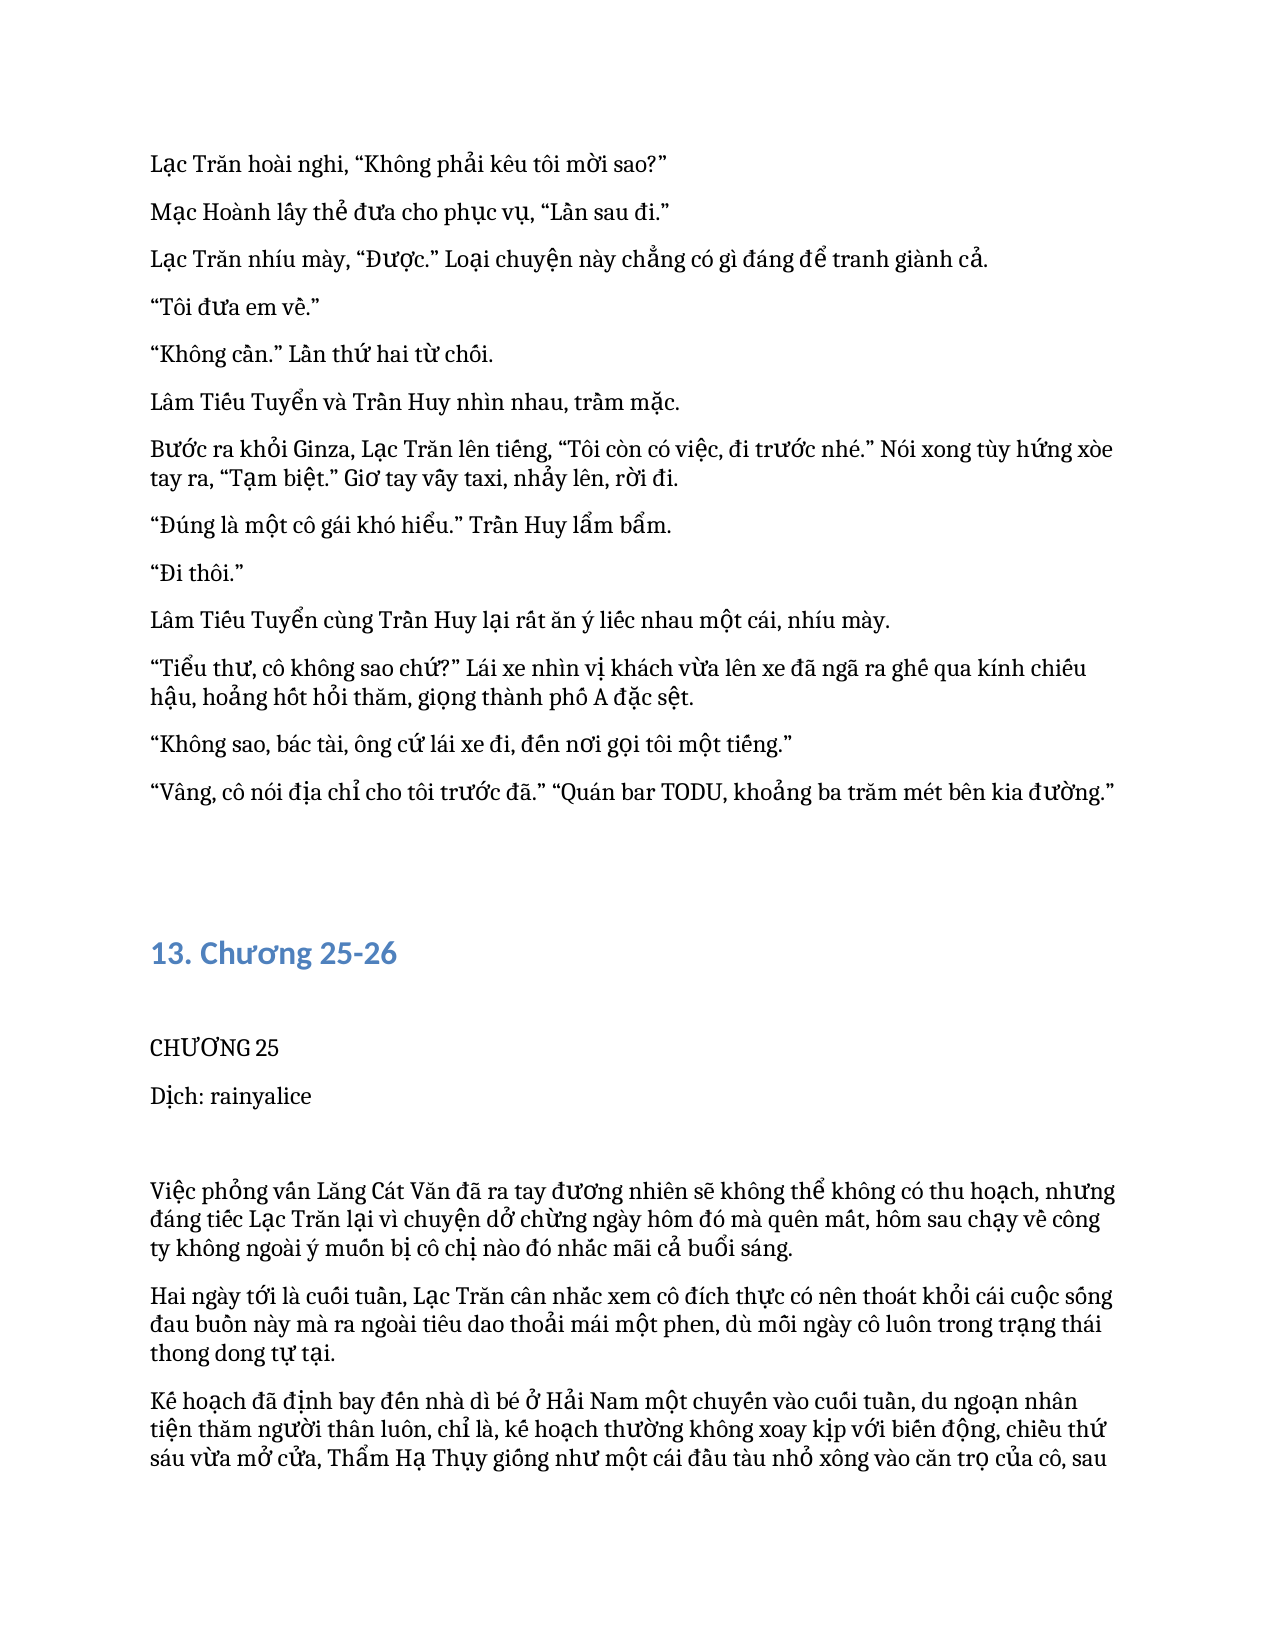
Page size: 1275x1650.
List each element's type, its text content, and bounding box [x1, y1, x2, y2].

text Việc phỏng vấn Lăng Cát Văn đã ra tay đương nhiên sẽ không thể không có thu hoạch, nhưng đáng tiếc Lạc Trăn lại vì chuyện dở chừng ngày hôm đó mà quên mất, hôm sau chạy về công ty không ngoài ý muốn bị cô chị nào đó nhắc mãi cả buổi sáng. [150, 1177, 1125, 1263]
subtitle 13. Chương 25-26 [150, 932, 1125, 973]
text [150, 1387, 1125, 1473]
text “Đi thôi.” [150, 559, 1125, 587]
text “Đúng là một cô gái khó hiểu.” Trần Huy lẩm bẩm. [150, 511, 1125, 540]
text “Không sao, bác tài, ông cứ lái xe đi, đến nơi gọi tôi một tiếng.” [150, 730, 1125, 759]
text “Tiểu thư, cô không sao chứ?” Lái xe nhìn vị khách vừa lên xe đã ngã ra ghế qua kính chiếu hậu, hoảng hốt hỏi thăm, giọng thành phố A đặc sệt. [150, 654, 1125, 711]
text “Không cần.” Lần thứ hai từ chối. [150, 340, 1125, 369]
text “Vâng, cô nói địa chỉ cho tôi trước đã.” “Quán bar TODU, khoảng ba trăm mét bên kia đường.” [150, 777, 1125, 806]
text Hai ngày tới là cuối tuần, Lạc Trăn cân nhắc xem cô đích thực có nên thoát khỏi cái cuộc sống đau buồn này mà ra ngoài tiêu dao thoải mái một phen, dù mỗi ngày cô luôn trong trạng thái thong dong tự tại. [150, 1282, 1125, 1368]
text Dịch: rainyalice [150, 1082, 1125, 1110]
text Lâm Tiếu Tuyển cùng Trần Huy lại rất ăn ý liếc nhau một cái, nhíu mày. [150, 606, 1125, 635]
text “Tôi đưa em về.” [150, 292, 1125, 321]
text Bước ra khỏi Ginza, Lạc Trăn lên tiếng, “Tôi còn có việc, đi trước nhé.” Nói xong tùy hứng xòe tay ra, “Tạm biệt.” Giơ tay vẫy taxi, nhảy lên, rời đi. [150, 435, 1125, 492]
text CHƯƠNG 25 [150, 977, 1125, 1063]
text Lâm Tiếu Tuyển và Trần Huy nhìn nhau, trầm mặc. [150, 387, 1125, 416]
text Lạc Trăn hoài nghi, “Không phải kêu tôi mời sao?” [150, 150, 1125, 179]
text Mạc Hoành lấy thẻ đưa cho phục vụ, “Lần sau đi.” [150, 197, 1125, 226]
text Lạc Trăn nhíu mày, “Được.” Loại chuyện này chẳng có gì đáng để tranh giành cả. [150, 245, 1125, 274]
